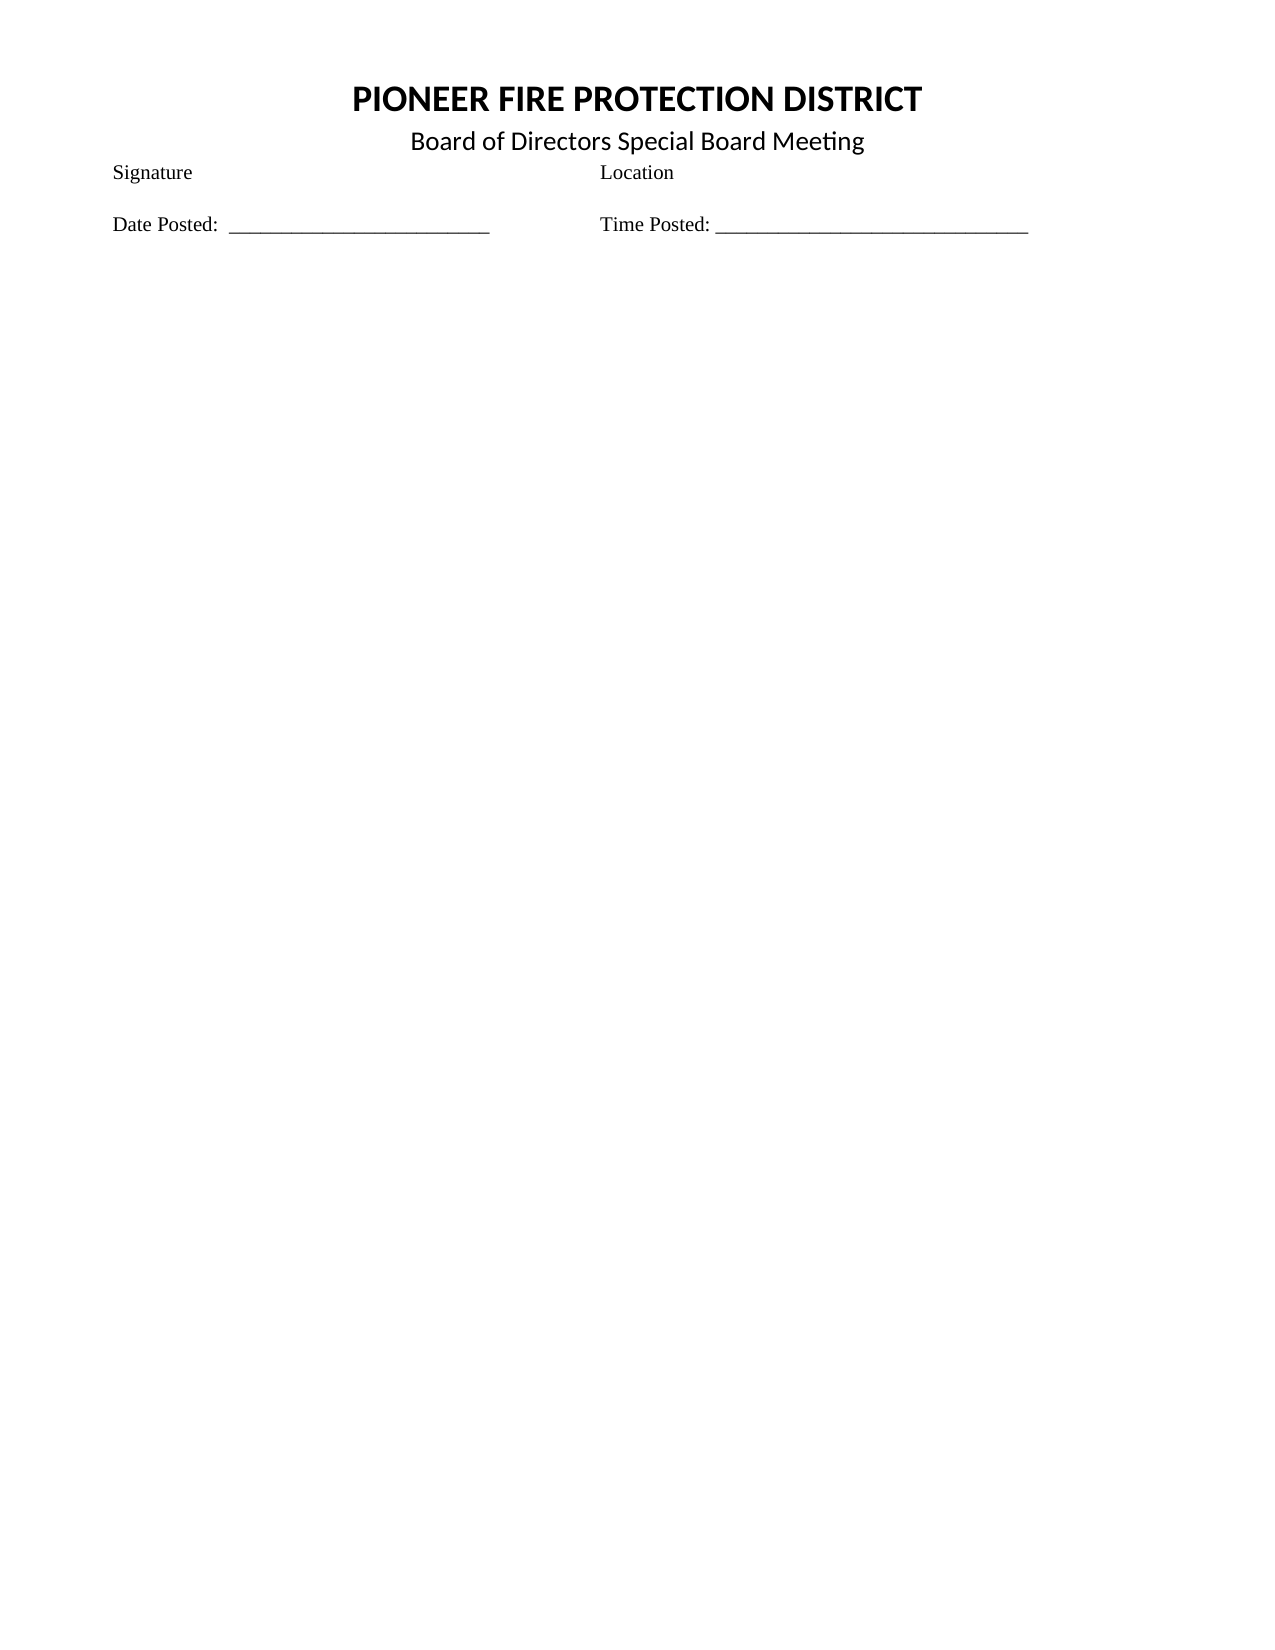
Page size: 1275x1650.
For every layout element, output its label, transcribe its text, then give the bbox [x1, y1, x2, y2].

text Date Posted: _________________________ Time Posted: ______________________________ [75, 211, 1200, 236]
text Signature Location [75, 159, 1200, 184]
